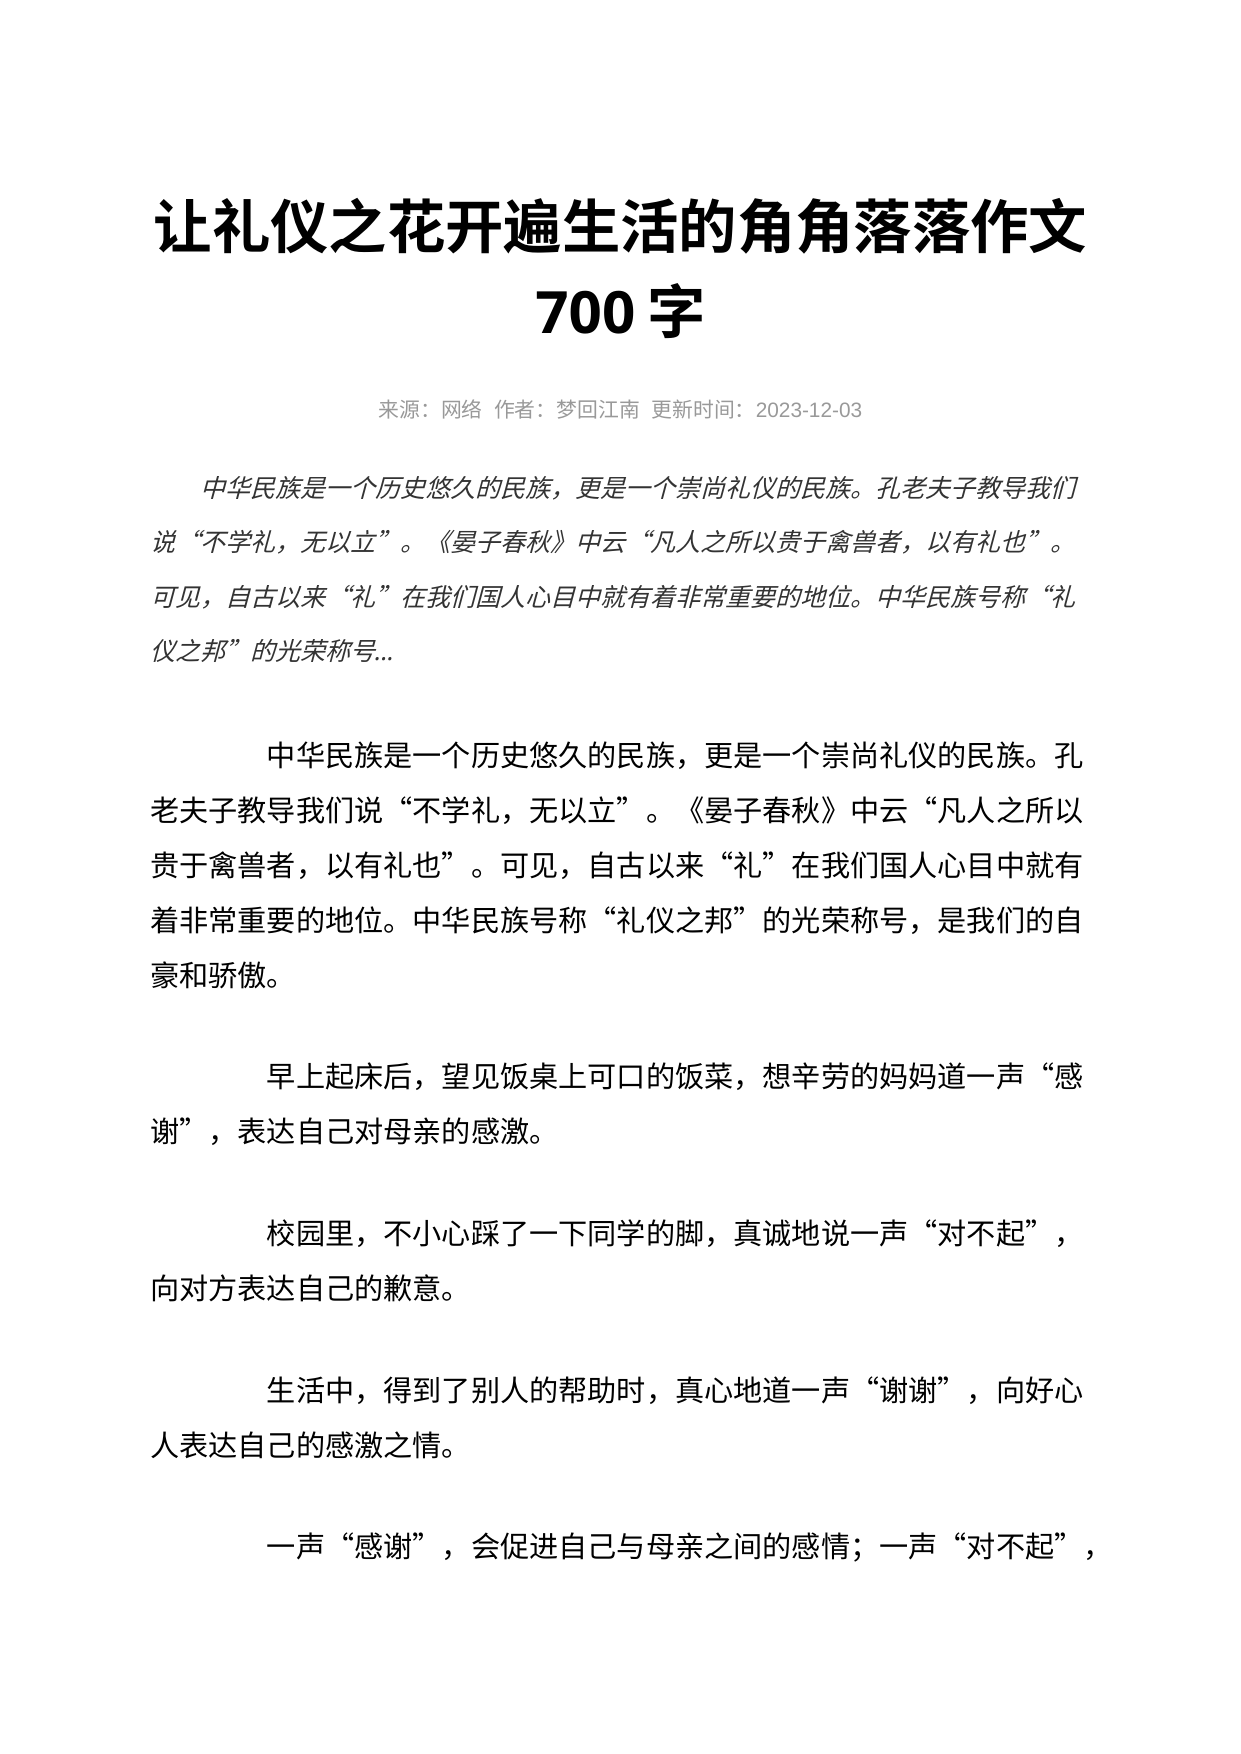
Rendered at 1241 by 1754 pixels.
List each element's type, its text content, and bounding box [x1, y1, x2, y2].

text 生活中，得到了别人的帮助时，真心地道一声“谢谢”，向好心人表达自己的感激之情。 [150, 1367, 1090, 1464]
subtitle 让礼仪之花开遍生活的角角落落作文700字 [150, 181, 1090, 351]
text 中华民族是一个历史悠久的民族，更是一个崇尚礼仪的民族。孔老夫子教导我们说“不学礼，无以立”。《晏子春秋》中云“凡人之所以贵于禽兽者，以有礼也”。可见，自古以来“礼”在我们国人心目中就有着非常重要的地位。中华民族号称“礼仪之邦”的光荣称号... [150, 468, 1090, 668]
text 中华民族是一个历史悠久的民族，更是一个崇尚礼仪的民族。孔老夫子教导我们说“不学礼，无以立”。《晏子春秋》中云“凡人之所以贵于禽兽者，以有礼也”。可见，自古以来“礼”在我们国人心目中就有着非常重要的地位。中华民族号称“礼仪之邦”的光荣称号，是我们的自豪和骄傲。 [150, 733, 1090, 994]
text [150, 1524, 1090, 1566]
text 早上起床后，望见饭桌上可口的饭菜，想辛劳的妈妈道一声“感谢”，表达自己对母亲的感激。 [150, 1054, 1090, 1151]
text 来源：网络 作者：梦回江南 更新时间：2023-12-03 [150, 397, 1090, 421]
text 校园里，不小心踩了一下同学的脚，真诚地说一声“对不起”，向对方表达自己的歉意。 [150, 1211, 1090, 1308]
